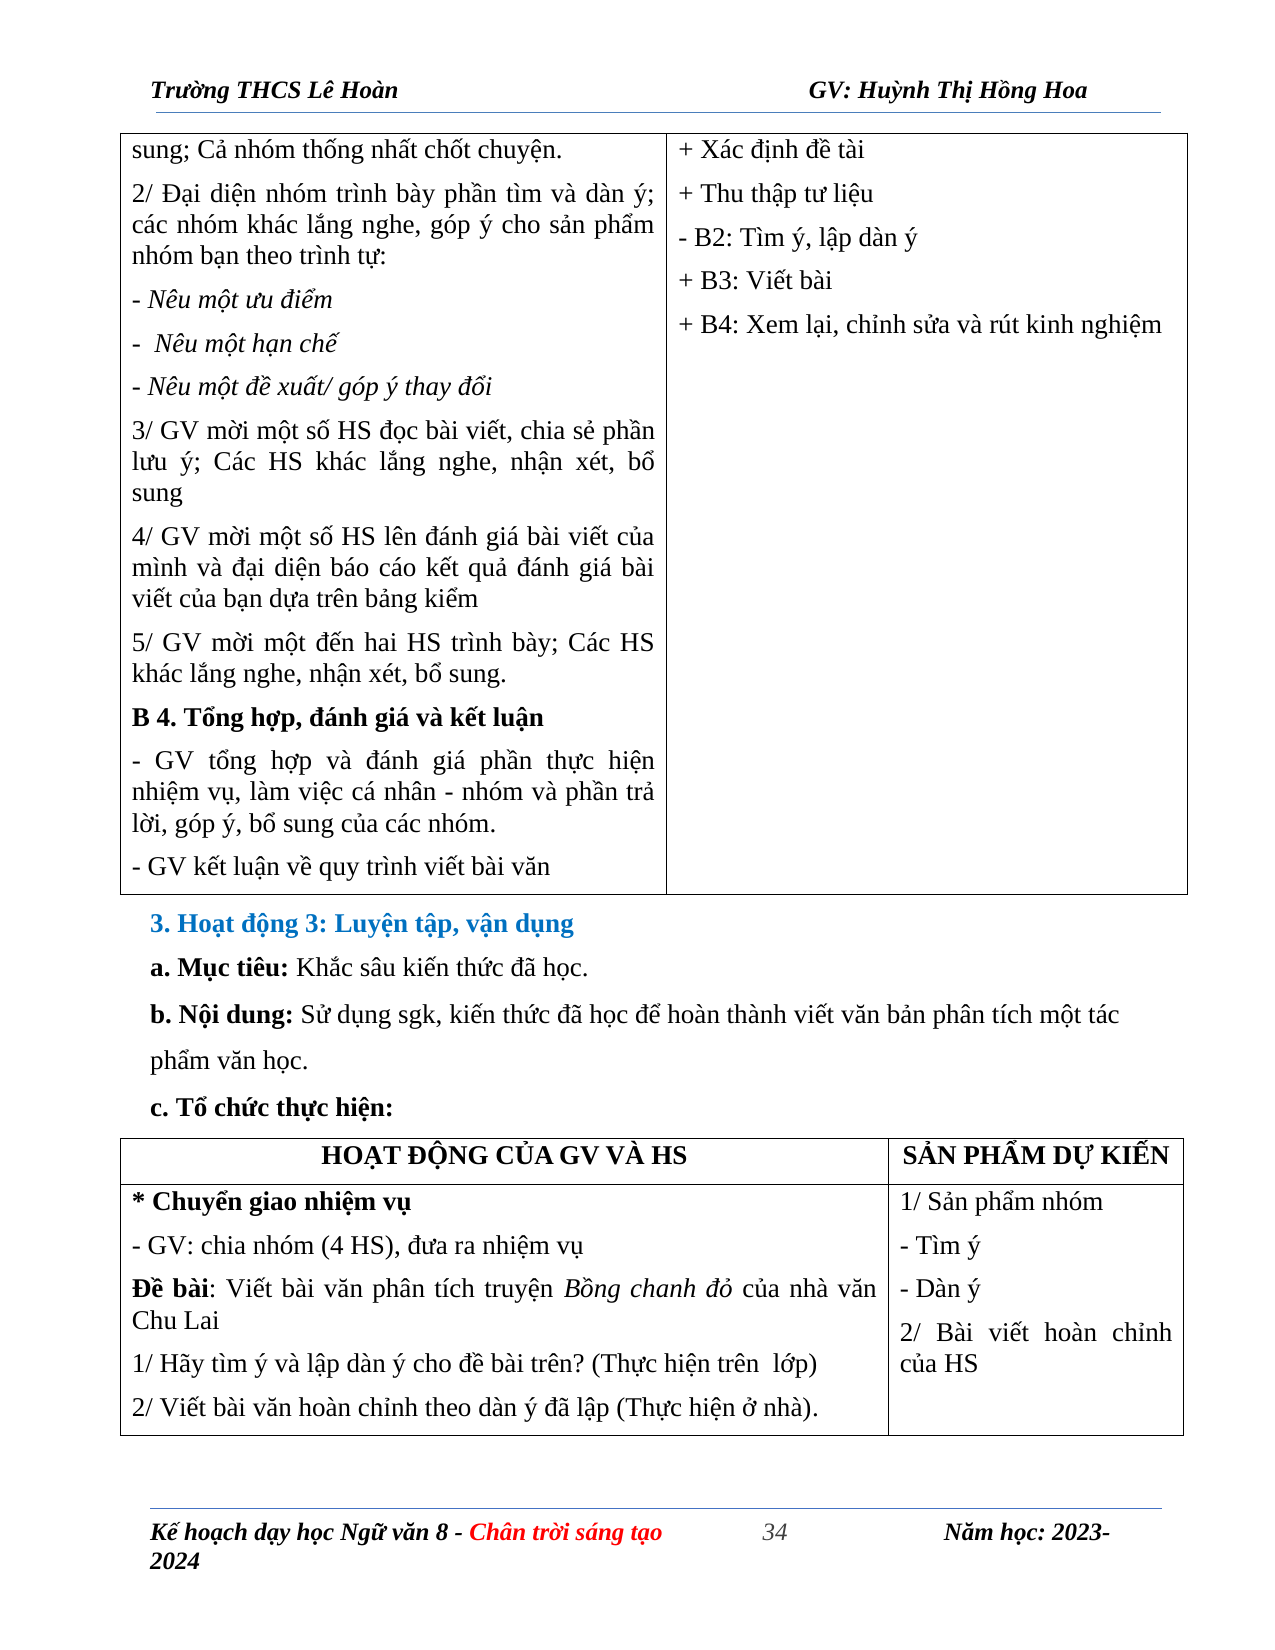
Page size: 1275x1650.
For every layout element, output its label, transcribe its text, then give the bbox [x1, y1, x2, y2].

table_header SẢN PHẨM DỰ KIẾN [889, 1139, 1183, 1184]
text b. Nội dung: Sử dụng sgk, kiến thức đã học để hoàn thành viết văn bản phân tích một tác phẩm văn học. [150, 998, 1162, 1076]
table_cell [121, 1185, 888, 1435]
table_header HOẠT ĐỘNG CỦA GV VÀ HS [121, 1139, 888, 1184]
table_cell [667, 134, 1187, 894]
text c. Tổ chức thực hiện: [150, 1091, 1162, 1122]
text 3. Hoạt động 3: Luyện tập, vận dụng [150, 907, 1162, 939]
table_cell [121, 134, 666, 894]
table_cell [889, 1185, 1183, 1435]
text a. Mục tiêu: Khắc sâu kiến thức đã học. [150, 951, 1162, 982]
